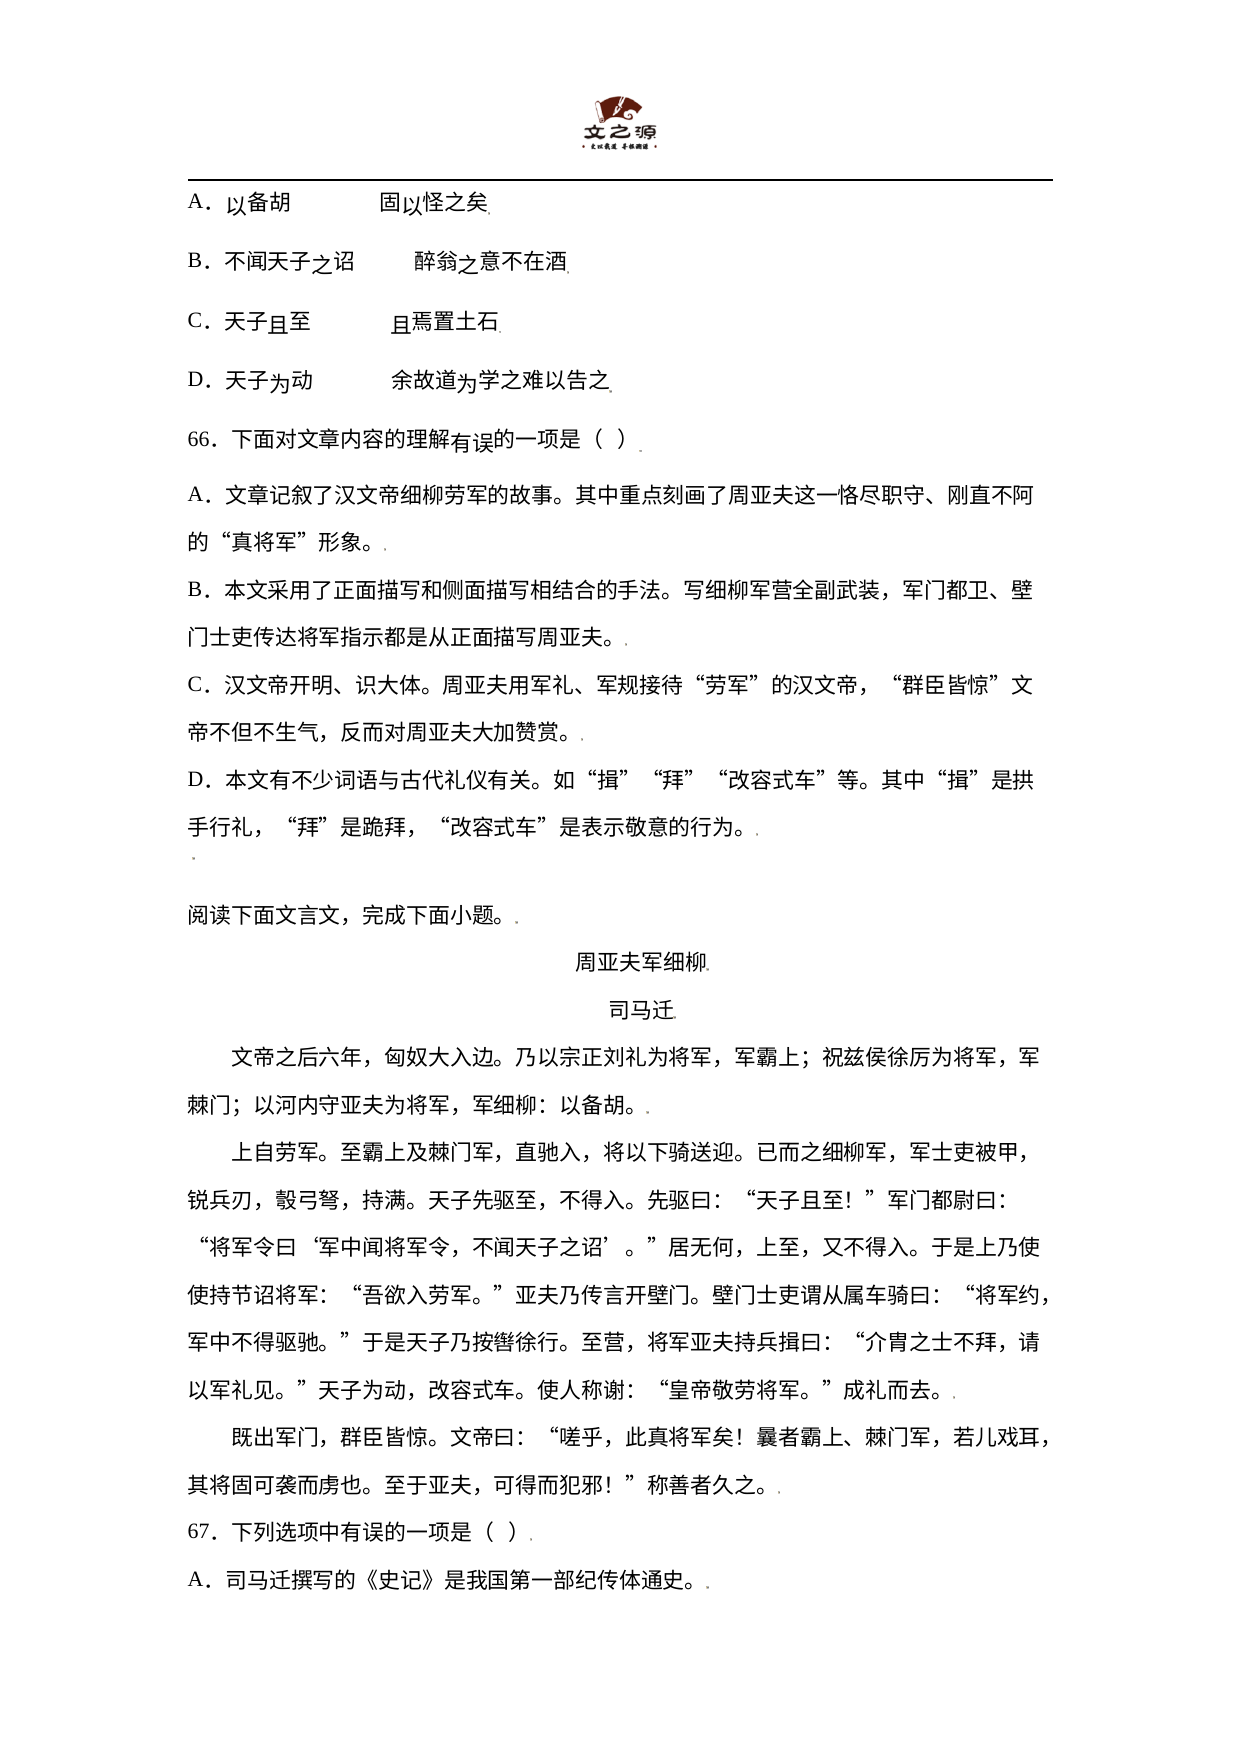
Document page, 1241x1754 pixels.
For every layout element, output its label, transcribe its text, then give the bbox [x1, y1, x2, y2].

picture [543, 73, 698, 178]
text A．以备胡 固以怪之矣 [187, 181, 1053, 221]
text C．汉文帝开明、识大体。周亚夫用军礼、军规接待“劳军”的汉文帝，“群臣皆惊”文帝不但不生气，反而对周亚夫大加赞赏。 [187, 668, 1053, 747]
text 司马迁 [187, 993, 1053, 1024]
text 文帝之后六年，匈奴大入边。乃以宗正刘礼为将军，军霸上；祝兹侯徐厉为将军，军棘门；以河内守亚夫为将军，军细柳：以备胡。 [187, 1040, 1053, 1119]
text 阅读下面文言文，完成下面小题。 [187, 898, 1053, 929]
text D．天子为动 余故道为学之难以告之 [187, 359, 1053, 399]
text 67．下列选项中有误的一项是（ ） [187, 1515, 1053, 1547]
text 周亚夫军细柳 [187, 945, 1053, 977]
text 既出军门，群臣皆惊。文帝曰：“嗟乎，此真将军矣！曩者霸上、棘门军，若儿戏耳，其将固可袭而虏也。至于亚夫，可得而犯邪！”称善者久之。 [187, 1420, 1053, 1499]
text A．文章记叙了汉文帝细柳劳军的故事。其中重点刻画了周亚夫这一恪尽职守、刚直不阿的“真将军”形象。 [187, 478, 1053, 557]
text 66．下面对文章内容的理解有误的一项是（ ） [187, 418, 1053, 458]
text B．不闻天子之诏 醉翁之意不在酒 [187, 240, 1053, 280]
text C．天子且至 且焉置土石 [187, 300, 1053, 339]
text A．司马迁撰写的《史记》是我国第一部纪传体通史。 [187, 1563, 1053, 1594]
text B．本文采用了正面描写和侧面描写相结合的手法。写细柳军营全副武装，军门都卫、壁门士吏传达将军指示都是从正面描写周亚夫。 [187, 573, 1053, 652]
text D．本文有不少词语与古代礼仪有关。如“揖”“拜”“改容式车”等。其中“揖”是拱手行礼，“拜”是跪拜，“改容式车”是表示敬意的行为。 [187, 763, 1053, 842]
text 上自劳军。至霸上及棘门军，直驰入，将以下骑送迎。已而之细柳军，军士吏被甲，锐兵刃，彀弓弩，持满。天子先驱至，不得入。先驱曰：“天子且至！”军门都尉曰：“将军令曰‘军中闻将军令，不闻天子之诏’。”居无何，上至，又不得入。于是上乃使使持节诏将军：“吾欲入劳军。”亚夫乃传言开壁门。壁门士吏谓从属车骑曰：“将军约，军中不得驱驰。”于是天子乃按辔徐行。至营，将军亚夫持兵揖曰：“介胄之士不拜，请以军礼见。”天子为动，改容式车。使人称谢：“皇帝敬劳将军。”成礼而去。 [187, 1135, 1053, 1404]
